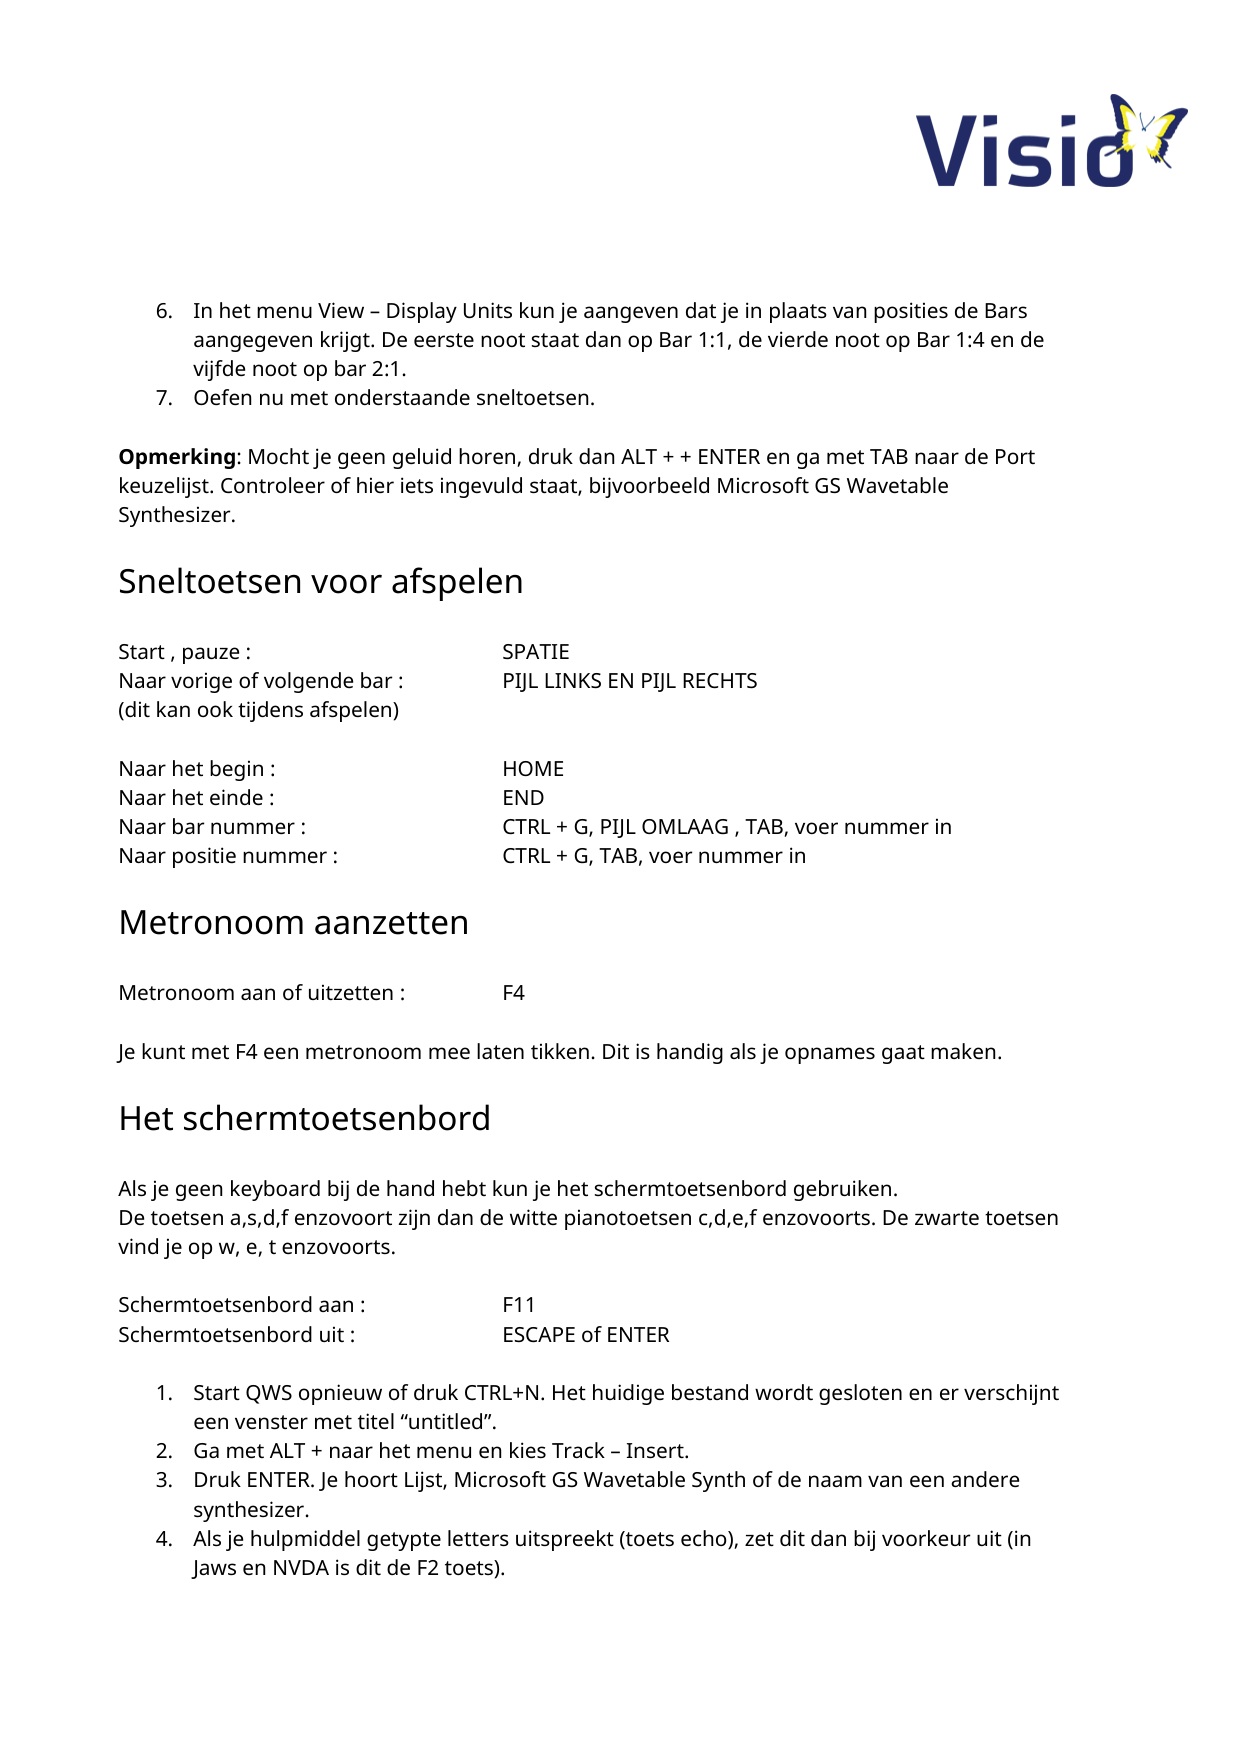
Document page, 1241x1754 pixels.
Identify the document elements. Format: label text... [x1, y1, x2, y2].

text Opmerking: Mocht je geen geluid horen, druk dan ALT + + ENTER en ga met TAB naar de Port keuzelijst. Controleer of hier iets ingevuld staat, bijvoorbeeld Microsoft GS Wavetable Synthesizer. [118, 441, 1063, 529]
text Naar bar nummer : CTRL + G, PIJL OMLAAG , TAB, voer nummer in [118, 812, 1063, 841]
subtitle Metronoom aanzetten [118, 899, 1063, 944]
list In het menu View – Display Units kun je aangeven dat je in plaats van posities de Bars aangegeven krijgt. De eerste noot staat dan op Bar 1:1, de vierde noot op Bar 1:4 en de vijfde noot op bar 2:1. [156, 295, 1063, 383]
text Als je geen keyboard bij de hand hebt kun je het schermtoetsenbord gebruiken. [118, 1173, 1063, 1202]
text Naar positie nummer : CTRL + G, TAB, voer nummer in [118, 841, 1063, 870]
list Druk ENTER. Je hoort Lijst, Microsoft GS Wavetable Synth of de naam van een andere synthesizer. [156, 1465, 1063, 1523]
text Schermtoetsenbord uit : ESCAPE of ENTER [118, 1319, 1063, 1348]
text (dit kan ook tijdens afspelen) [118, 695, 1063, 724]
text Metronoom aan of uitzetten : F4 [118, 978, 1063, 1007]
list Start QWS opnieuw of druk CTRL+N. Het huidige bestand wordt gesloten en er verschijnt een venster met titel “untitled”. [156, 1377, 1063, 1436]
list Oefen nu met onderstaande sneltoetsen. [156, 383, 1063, 412]
list Als je hulpmiddel getypte letters uitspreekt (toets echo), zet dit dan bij voorkeur uit (in Jaws en NVDA is dit de F2 toets). [156, 1523, 1063, 1582]
list Ga met ALT + naar het menu en kies Track – Insert. [156, 1436, 1063, 1465]
text Naar het einde : END [118, 782, 1063, 812]
text Naar het begin : HOME [118, 753, 1063, 782]
subtitle Het schermtoetsenbord [118, 1094, 1063, 1140]
text De toetsen a,s,d,f enzovoort zijn dan de witte pianotoetsen c,d,e,f enzovoorts. De zwarte toetsen vind je op w, e, t enzovoorts. [118, 1202, 1063, 1261]
subtitle Sneltoetsen voor afspelen [118, 558, 1063, 603]
picture [904, 89, 1199, 190]
text Naar vorige of volgende bar : PIJL LINKS EN PIJL RECHTS [118, 666, 1063, 695]
text Schermtoetsenbord aan : F11 [118, 1290, 1063, 1319]
text Je kunt met F4 een metronoom mee laten tikken. Dit is handig als je opnames gaat maken. [118, 1036, 1063, 1065]
text Start , pauze : SPATIE [118, 637, 1063, 666]
